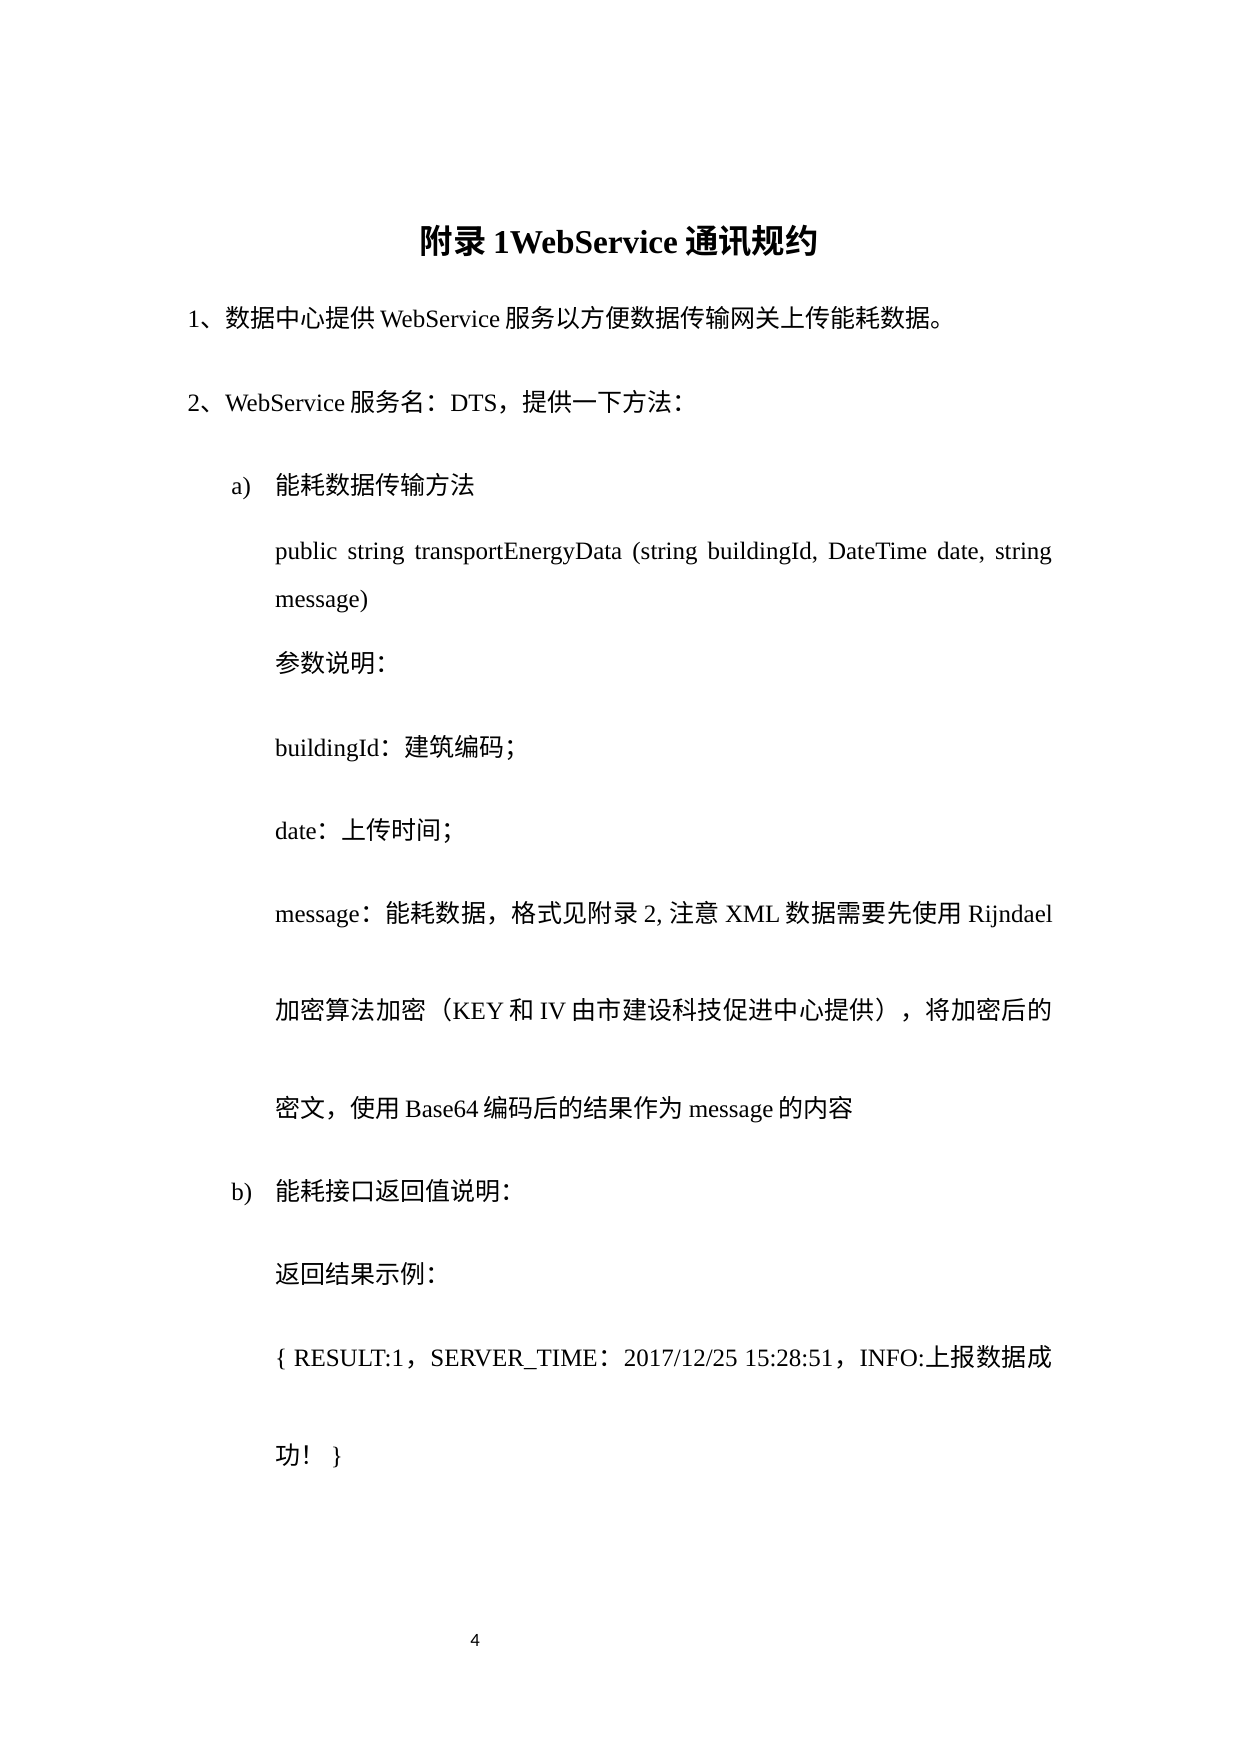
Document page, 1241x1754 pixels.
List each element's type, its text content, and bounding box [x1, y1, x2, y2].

text 1、数据中心提供WebService服务以方便数据传输网关上传能耗数据。 [187, 284, 1050, 349]
text date：上传时间； [275, 796, 1053, 861]
list 能耗数据传输方法 [231, 451, 1053, 516]
text 附录1WebService通讯规约 [187, 207, 1050, 272]
text 2、WebService服务名：DTS，提供一下方法： [187, 368, 1050, 433]
list 能耗接口返回值说明： [231, 1157, 1053, 1222]
text 参数说明： [275, 629, 1053, 694]
text message：能耗数据，格式见附录2, 注意XML数据需要先使用Rijndael加密算法加密（KEY和IV由市建设科技促进中心提供），将加密后的密文，使用Base64编码后的结果作为message的内容 [275, 879, 1053, 1139]
text public string transportEnergyData (string buildingId, DateTime date, string message) [275, 534, 1053, 615]
text { RESULT:1，SERVER_TIME：2017/12/25 15:28:51，INFO:上报数据成功！ } [275, 1323, 1053, 1486]
text buildingId：建筑编码； [275, 713, 1053, 778]
text 返回结果示例： [231, 1240, 1053, 1305]
